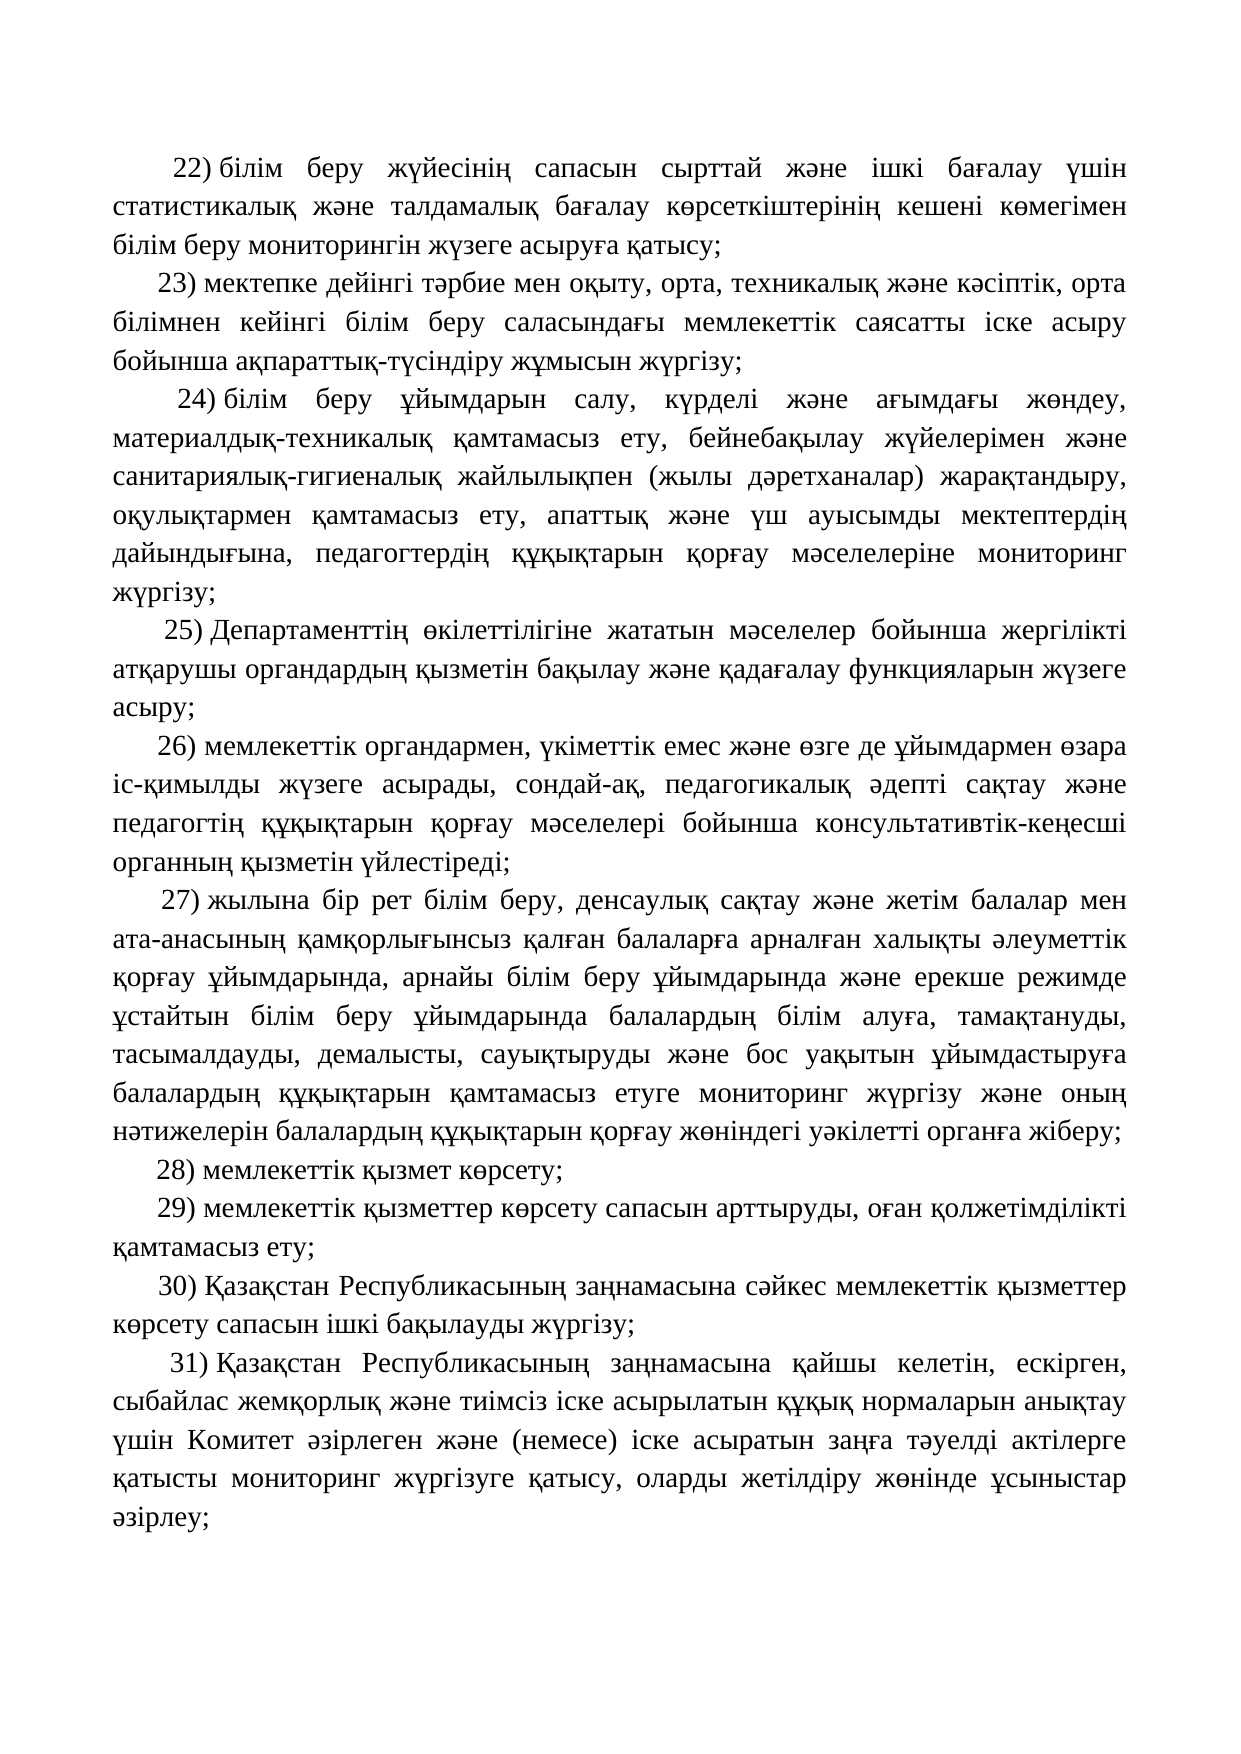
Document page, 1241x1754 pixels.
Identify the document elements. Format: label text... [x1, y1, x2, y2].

text 28) мемлекеттік қызмет көрсету; [112, 1152, 1128, 1186]
text 25) Департаменттің өкілеттілігіне жататын мәселелер бойынша жергілікті атқарушы органдардың қызметін бақылау және қадағалау функцияларын жүзеге асыру; [112, 612, 1128, 723]
text 31) Қазақстан Республикасының заңнамасына қайшы келетін, ескірген, сыбайлас жемқорлық және тиімсіз іске асырылатын құқық нормаларын анықтау үшін Комитет әзірлеген және (немесе) іске асыратын заңға тәуелді актілерге қатысты мониторинг жүргізуге қатысу, оларды жетілдіру жөнінде ұсыныстар әзірлеу; [112, 1345, 1128, 1532]
text 23) мектепке дейінгі тәрбие мен оқыту, орта, техникалық және кәсіптік, орта білімнен кейінгі білім беру саласындағы мемлекеттік саясатты іске асыру бойынша ақпараттық-түсіндіру жұмысын жүргізу; [112, 266, 1128, 376]
text 22) бiлiм беру жүйесінің сапасын сырттай және iшкi бағалау үшін статистикалық және талдамалық бағалау көрсеткіштерінің кешені көмегімен білім беру мониторингін жүзеге асыруға қатысу; [112, 150, 1128, 261]
text 26) мемлекеттік органдармен, үкіметтік емес және өзге де ұйымдармен өзара іс-қимылды жүзеге асырады, сондай-ақ, педагогикалық әдепті сақтау және педагогтің құқықтарын қорғау мәселелері бойынша консультативтік-кеңесші органның қызметін үйлестіреді; [112, 728, 1128, 877]
text 27) жылына бір рет білім беру, денсаулық сақтау және жетім балалар мен ата-анасының қамқорлығынсыз қалған балаларға арналған халықты әлеуметтік қорғау ұйымдарында, арнайы білім беру ұйымдарында және ерекше режимде ұстайтын білім беру ұйымдарында балалардың білім алуға, тамақтануды, тасымалдауды, демалысты, сауықтыруды және бос уақытын ұйымдастыруға балалардың құқықтарын қамтамасыз етуге мониторинг жүргізу және оның нәтижелерін балалардың құқықтарын қорғау жөніндегі уәкілетті органға жіберу; [112, 882, 1128, 1147]
text 24) білім беру ұйымдарын салу, күрделі және ағымдағы жөндеу, материалдық-техникалық қамтамасыз ету, бейнебақылау жүйелерімен және санитариялық-гигиеналық жайлылықпен (жылы дәретханалар) жарақтандыру, оқулықтармен қамтамасыз ету, апаттық және үш ауысымды мектептердің дайындығына, педагогтердің құқықтарын қорғау мәселелеріне мониторинг жүргізу; [112, 381, 1128, 607]
text 30) Қазақстан Республикасының заңнамасына сәйкес мемлекеттік қызметтер көрсету сапасын ішкі бақылауды жүргізу; [112, 1268, 1128, 1340]
text 29) мемлекеттік қызметтер көрсету сапасын арттыруды, оған қолжетімділікті қамтамасыз ету; [112, 1191, 1128, 1263]
